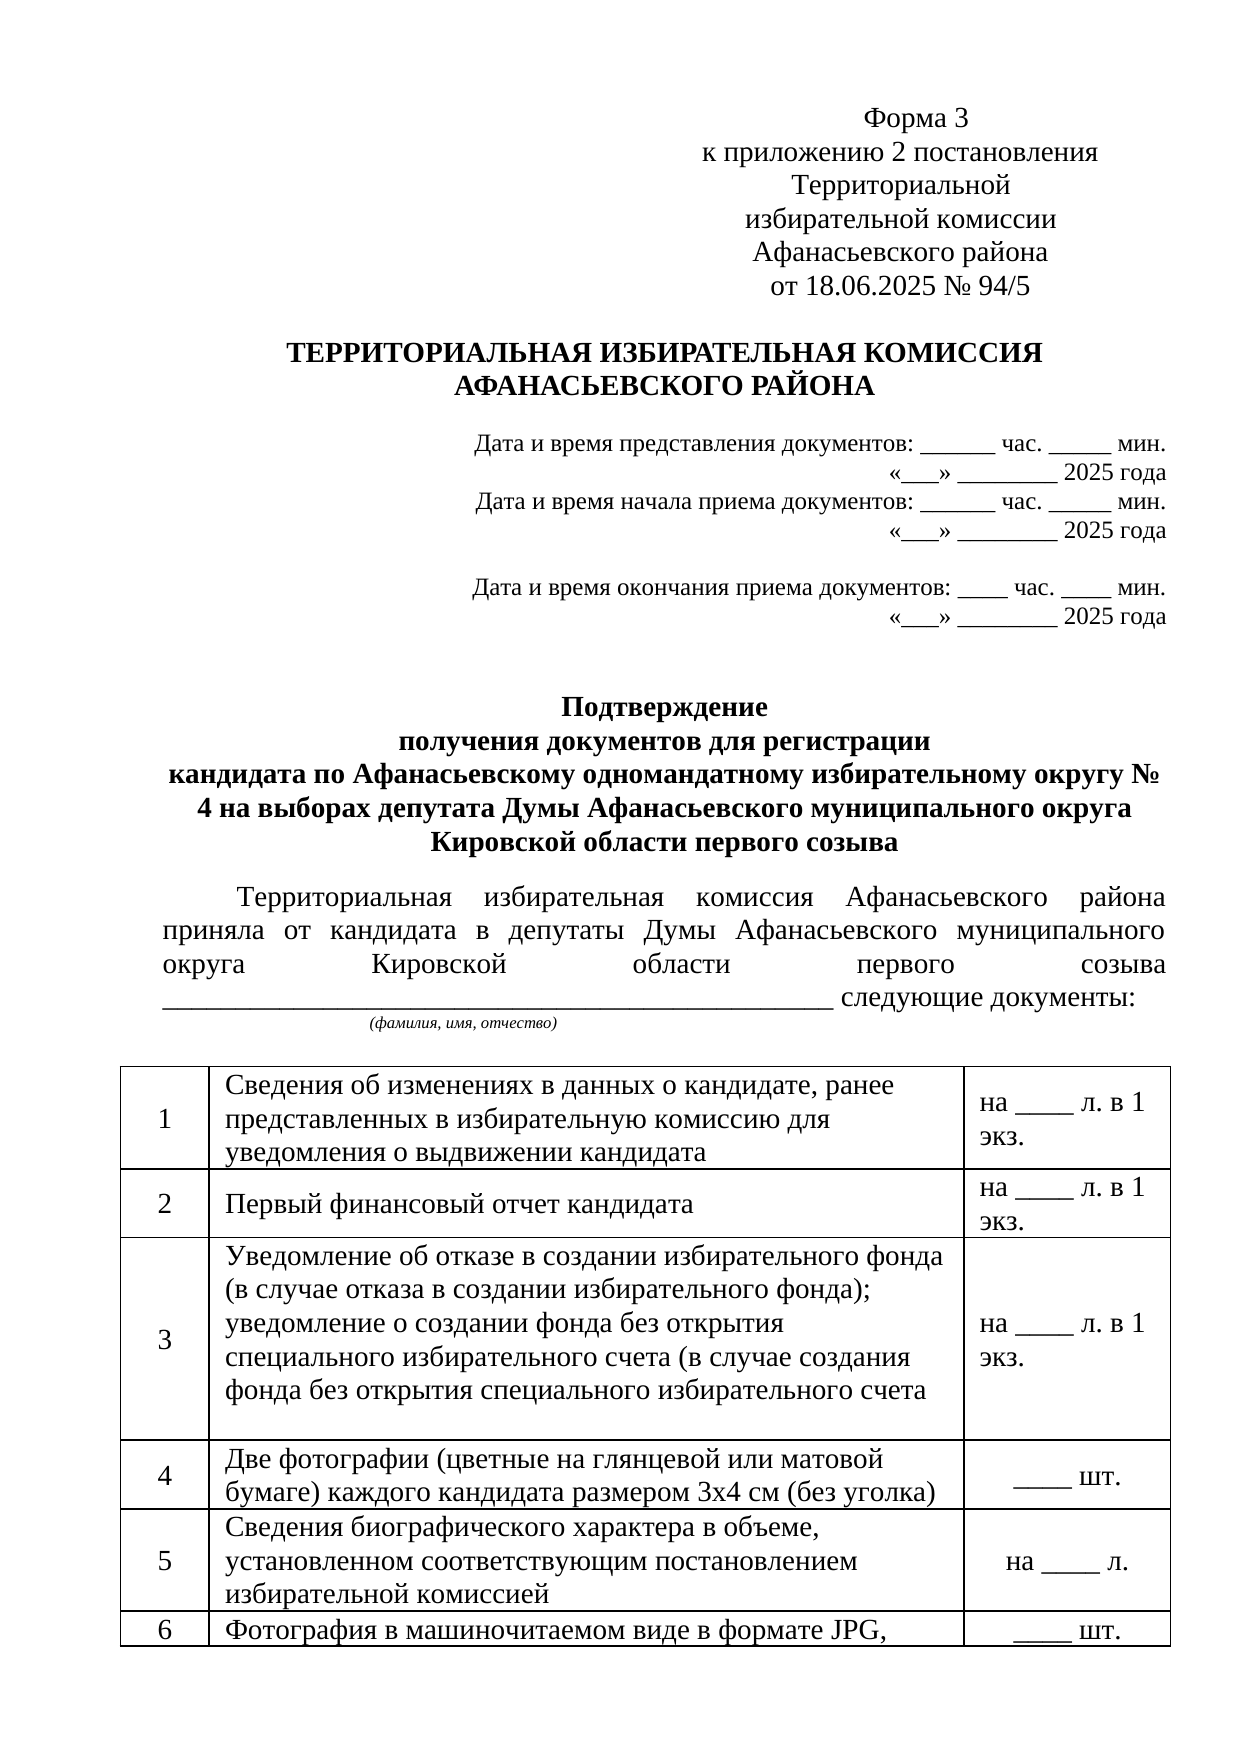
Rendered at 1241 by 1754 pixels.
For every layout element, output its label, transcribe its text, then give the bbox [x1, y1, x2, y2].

table_cell 4 [121, 1441, 208, 1508]
text Дата и время начала приема документов: ______ час. _____ мин. [458, 486, 1166, 515]
text Дата и время представления документов: ______ час. _____ мин. [458, 428, 1166, 457]
table_cell 5 [121, 1510, 208, 1610]
table_cell 6 [121, 1612, 208, 1645]
table_header Сведения об изменениях в данных о кандидате, ранее представленных в избирательную комиссию для уведомления о выдвижении кандидата [210, 1067, 963, 1168]
table_cell на ____ л. [965, 1510, 1170, 1610]
table_cell Две фотографии (цветные на глянцевой или матовой бумаге) каждого кандидата размером 3х4 см (без уголка) [210, 1441, 963, 1508]
text Территориальная избирательная комиссия Афанасьевского района приняла от кандидата в депутаты Думы Афанасьевского муниципального округа Кировской области первого созыва ______________________________________________ следующие документы: [162, 879, 1166, 1013]
table_cell ____ шт. [965, 1612, 1170, 1645]
text от 18.06.2025 № 94/5 [634, 268, 1166, 301]
table_header 1 [121, 1067, 208, 1168]
table_cell Уведомление об отказе в создании избирательного фонда (в случае отказа в создании избирательного фонда); уведомление о создании фонда без открытия специального избирательного счета (в случае создания фонда без открытия специального избирательного счета [210, 1238, 963, 1439]
text Дата и время окончания приема документов: ____ час. ____ мин. [458, 572, 1166, 601]
text Подтверждение [162, 689, 1167, 723]
text Афанасьевского района [634, 234, 1166, 268]
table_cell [210, 1612, 963, 1645]
text «___» ________ 2025 года [753, 515, 1166, 543]
table_cell 3 [121, 1238, 208, 1439]
text (фамилия, имя, отчество) [162, 1013, 1166, 1032]
table_cell на ____ л. в 1 экз. [965, 1238, 1170, 1439]
text Форма 3 [634, 100, 1166, 134]
table_cell на ____ л. в 1 экз. [965, 1170, 1170, 1237]
table_header на ____ л. в 1 экз. [965, 1067, 1170, 1168]
table_cell ____ шт. [965, 1441, 1170, 1508]
text получения документов для регистрации [162, 723, 1166, 757]
text ТЕРРИТОРИАЛЬНАЯ ИЗБИРАТЕЛЬНАЯ КОМИССИЯ АФАНАСЬЕВСКОГО РАЙОНА [162, 335, 1166, 402]
text к приложению 2 постановления Территориальной избирательной комиссии [634, 134, 1166, 234]
text «___» ________ 2025 года [753, 457, 1166, 486]
table_cell 2 [121, 1170, 208, 1237]
text кандидата по Афанасьевскому одномандатному избирательному округу № 4 на выборах депутата Думы Афанасьевского муниципального округа Кировской области первого созыва [162, 757, 1166, 857]
text «___» ________ 2025 года [753, 601, 1166, 630]
table_cell Первый финансовый отчет кандидата [210, 1170, 963, 1237]
table_cell Сведения биографического характера в объеме, установленном соответствующим постановлением избирательной комиссией [210, 1510, 963, 1610]
